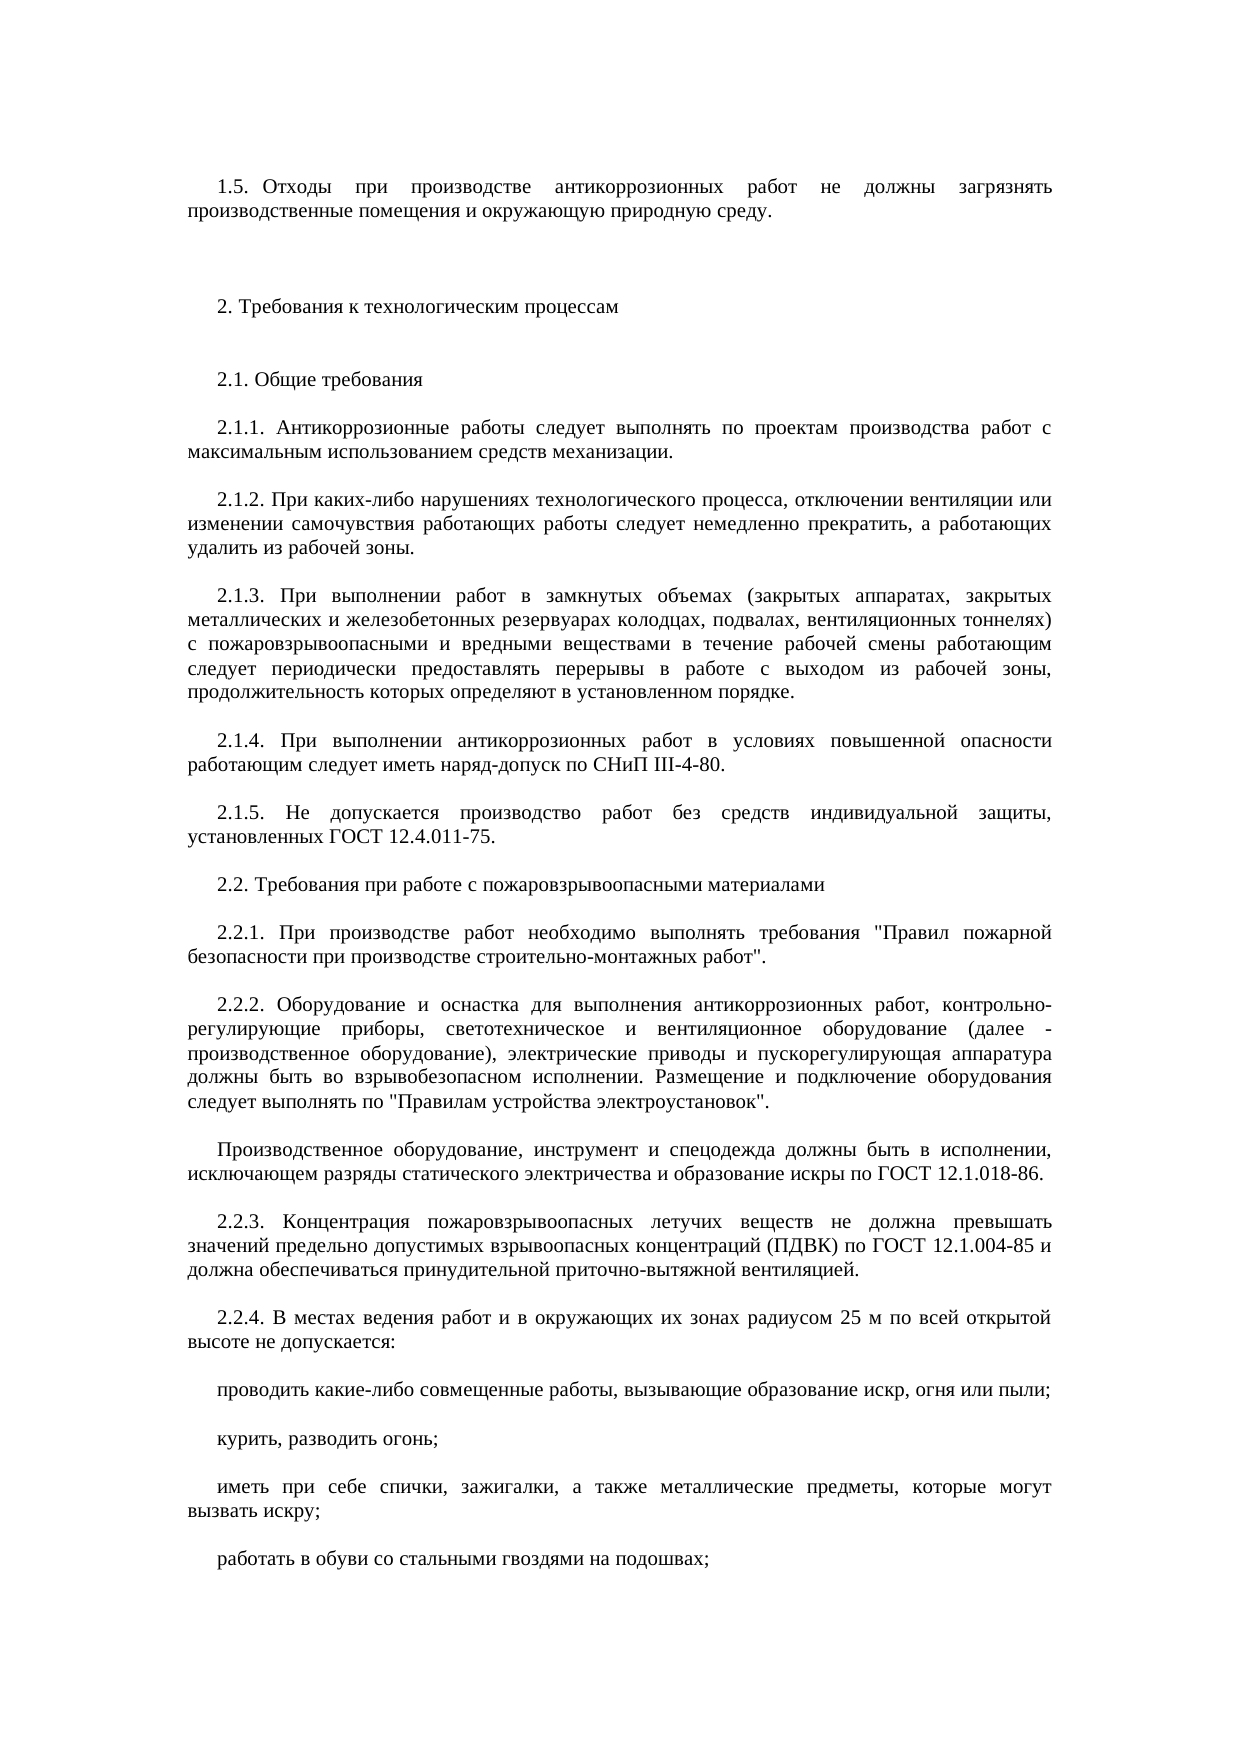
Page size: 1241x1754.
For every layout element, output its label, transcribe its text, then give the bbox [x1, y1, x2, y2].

text иметь при себе спички, зажигалки, а также металлические предметы, которые могут вызвать искру; [187, 1473, 1053, 1522]
text 2.1.4. При выполнении антикоррозионных работ в условиях повышенной опасности работающим следует иметь наряд-допуск по СНиП III-4-80. [187, 727, 1053, 776]
text 2. Требования к технологическим процессам [187, 294, 1053, 318]
text 2.1.1. Антикоррозионные работы следует выполнять по проектам производства работ с максимальным использованием средств механизации. [187, 415, 1053, 463]
text 2.1.3. При выполнении работ в замкнутых объемах (закрытых аппаратах, закрытых металлических и железобетонных резервуарах колодцах, подвалах, вентиляционных тоннелях) с пожаровзрывоопасными и вредными веществами в течение рабочей смены работающим следует периодически предоставлять перерывы в работе с выходом из рабочей зоны, продолжительность которых определяют в установленном порядке. [187, 583, 1053, 703]
text 1.5. Отходы при производстве антикоррозионных работ не должны загрязнять производственные помещения и окружающую природную среду. [187, 174, 1053, 222]
text Производственное оборудование, инструмент и спецодежда должны быть в исполнении, исключающем разряды статического электричества и образование искры по ГОСТ 12.1.018-86. [187, 1137, 1053, 1185]
text курить, разводить огонь; [187, 1425, 1053, 1449]
text проводить какие-либо совмещенные работы, вызывающие образование искр, огня или пыли; [187, 1377, 1053, 1401]
text 2.1. Общие требования [187, 367, 1053, 391]
text 2.1.2. При каких-либо нарушениях технологического процесса, отключении вентиляции или изменении самочувствия работающих работы следует немедленно прекратить, а работающих удалить из рабочей зоны. [187, 487, 1053, 559]
text 2.2. Требования при работе с пожаровзрывоопасными материалами [187, 872, 1053, 896]
text 2.2.4. В местах ведения работ и в окружающих их зонах радиусом 25 м по всей открытой высоте не допускается: [187, 1305, 1053, 1353]
text 2.2.3. Концентрация пожаровзрывоопасных летучих веществ не должна превышать значений предельно допустимых взрывоопасных концентраций (ПДВК) по ГОСТ 12.1.004-85 и должна обеспечиваться принудительной приточно-вытяжной вентиляцией. [187, 1209, 1053, 1281]
text работать в обуви со стальными гвоздями на подошвах; [187, 1546, 1053, 1570]
text 2.2.1. При производстве работ необходимо выполнять требования "Правил пожарной безопасности при производстве строительно-монтажных работ". [187, 920, 1053, 968]
text 2.1.5. Не допускается производство работ без средств индивидуальной защиты, установленных ГОСТ 12.4.011-75. [187, 800, 1053, 848]
text 2.2.2. Оборудование и оснастка для выполнения антикоррозионных работ, контрольно-регулирующие приборы, светотехническое и вентиляционное оборудование (далее - производственное оборудование), электрические приводы и пускорегулирующая аппаратура должны быть во взрывобезопасном исполнении. Размещение и подключение оборудования следует выполнять по "Правилам устройства электроустановок". [187, 992, 1053, 1112]
